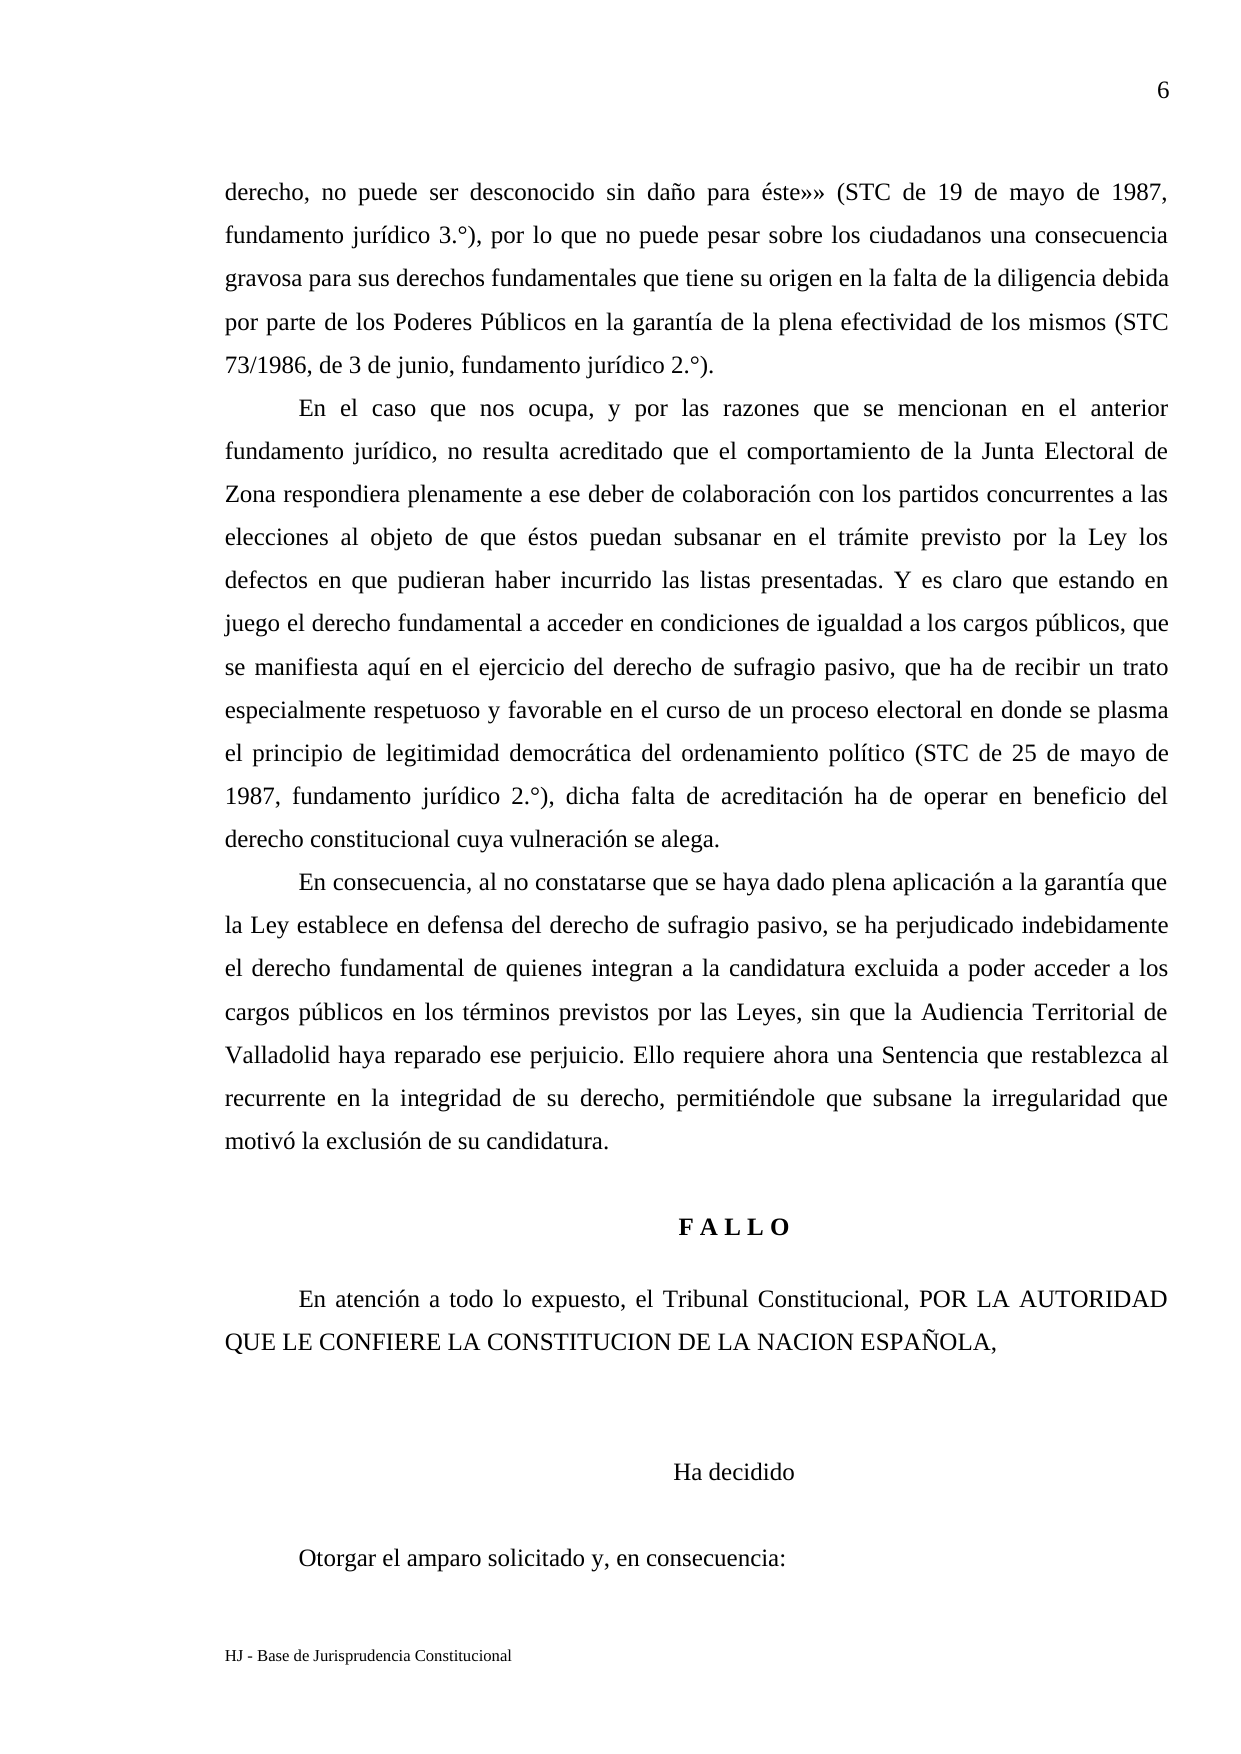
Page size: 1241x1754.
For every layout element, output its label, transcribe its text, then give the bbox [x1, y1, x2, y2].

text En el caso que nos ocupa, y por las razones que se mencionan en el anterior fundamento jurídico, no resulta acreditado que el comportamiento de la Junta Electoral de Zona respondiera plenamente a ese deber de colaboración con los partidos concurrentes a las elecciones al objeto de que éstos puedan subsanar en el trámite previsto por la Ley los defectos en que pudieran haber incurrido las listas presentadas. Y es claro que estando en juego el derecho fundamental a acceder en condiciones de igualdad a los cargos públicos, que se manifiesta aquí en el ejercicio del derecho de sufragio pasivo, que ha de recibir un trato especialmente respetuoso y favorable en el curso de un proceso electoral en donde se plasma el principio de legitimidad democrática del ordenamiento político (STC de 25 de mayo de 1987, fundamento jurídico 2.°), dicha falta de acreditación ha de operar en beneficio del derecho constitucional cuya vulneración se alega. [224, 393, 1169, 853]
text Ha decidido [224, 1457, 1169, 1485]
text En atención a todo lo expuesto, el Tribunal Constitucional, POR LA AUTORIDAD QUE LE CONFIERE LA CONSTITUCION DE LA NACION ESPAÑOLA, [224, 1284, 1169, 1356]
text Otorgar el amparo solicitado y, en consecuencia: [224, 1543, 1169, 1572]
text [224, 177, 1169, 378]
text En consecuencia, al no constatarse que se haya dado plena aplicación a la garantía que la Ley establece en defensa del derecho de sufragio pasivo, se ha perjudicado indebidamente el derecho fundamental de quienes integran a la candidatura excluida a poder acceder a los cargos públicos en los términos previstos por las Leyes, sin que la Audiencia Territorial de Valladolid haya reparado ese perjuicio. Ello requiere ahora una Sentencia que restablezca al recurrente en la integridad de su derecho, permitiéndole que subsane la irregularidad que motivó la exclusión de su candidatura. [224, 867, 1169, 1155]
subtitle F A L L O [224, 1212, 1169, 1241]
